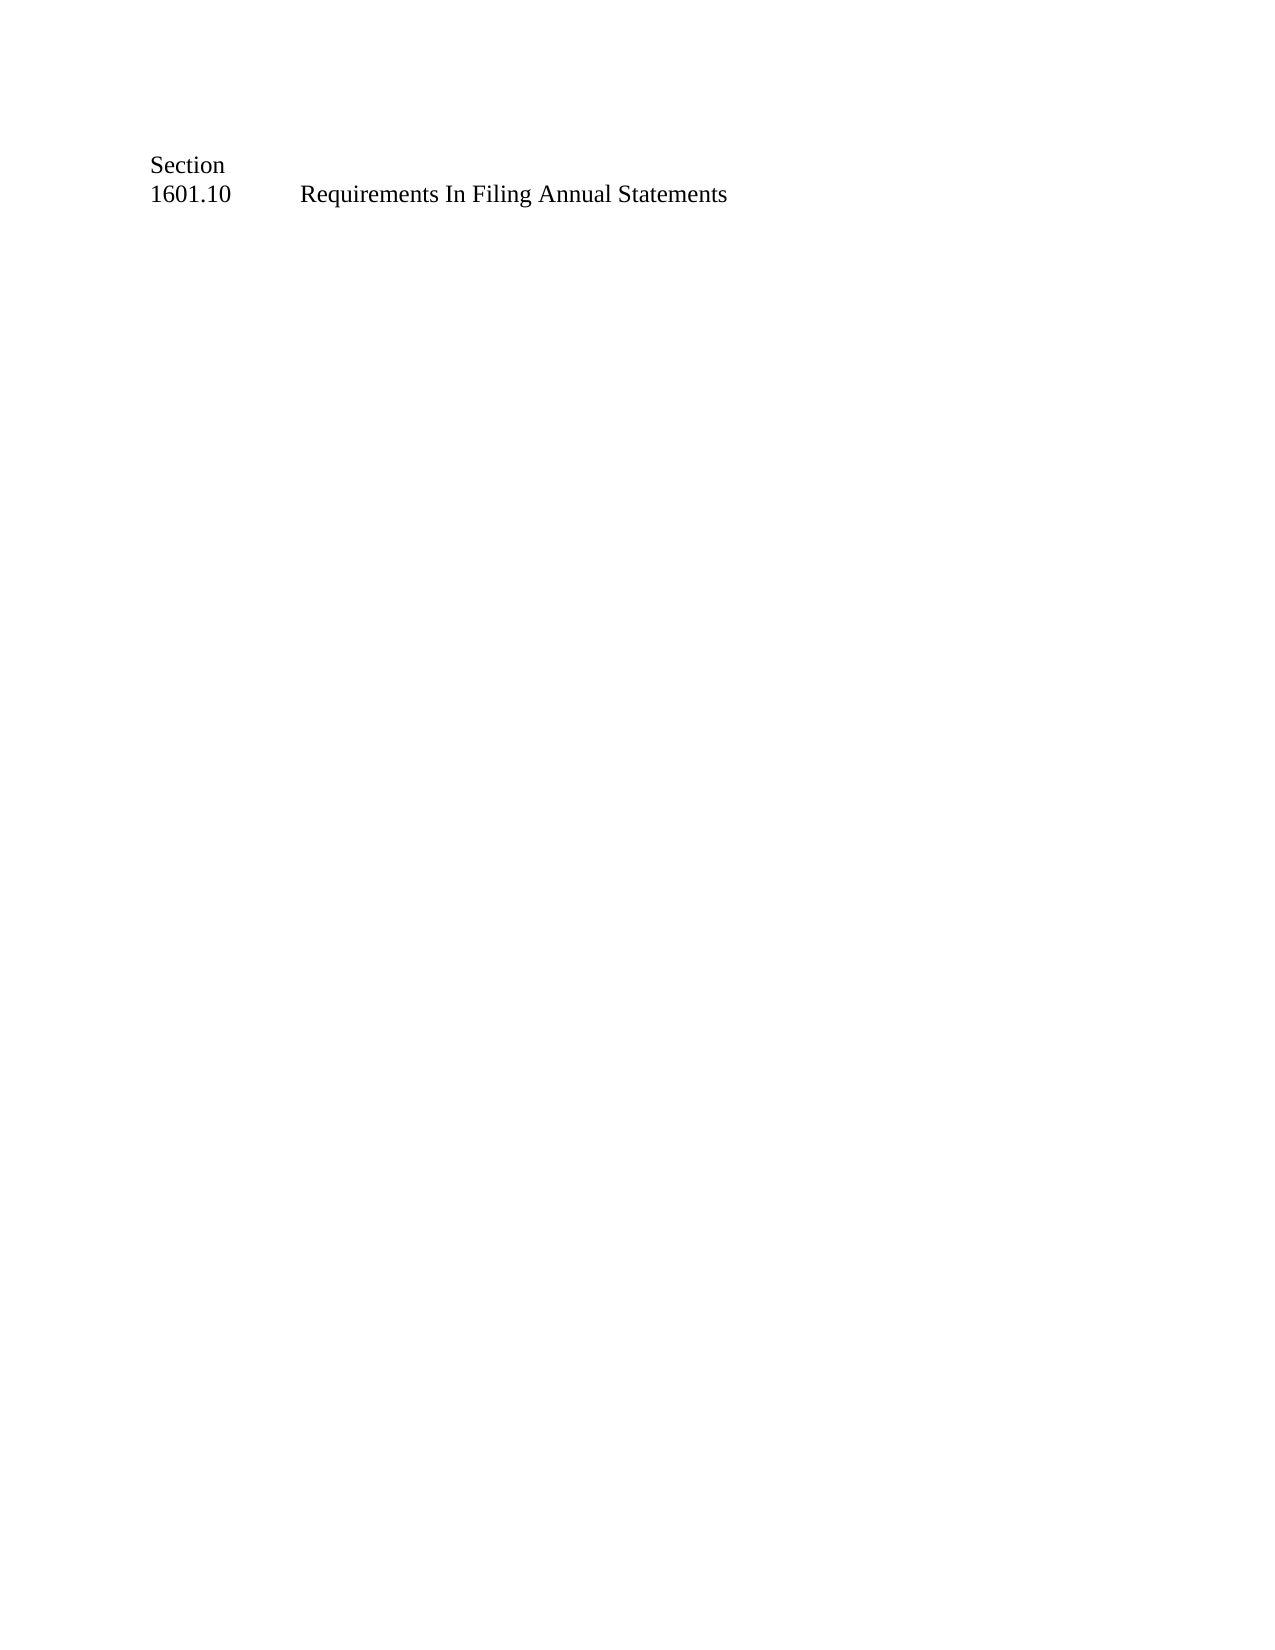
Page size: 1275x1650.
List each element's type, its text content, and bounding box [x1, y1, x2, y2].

text Section [150, 150, 1125, 179]
text 1601.10 Requirements In Filing Annual Statements [150, 179, 1125, 207]
